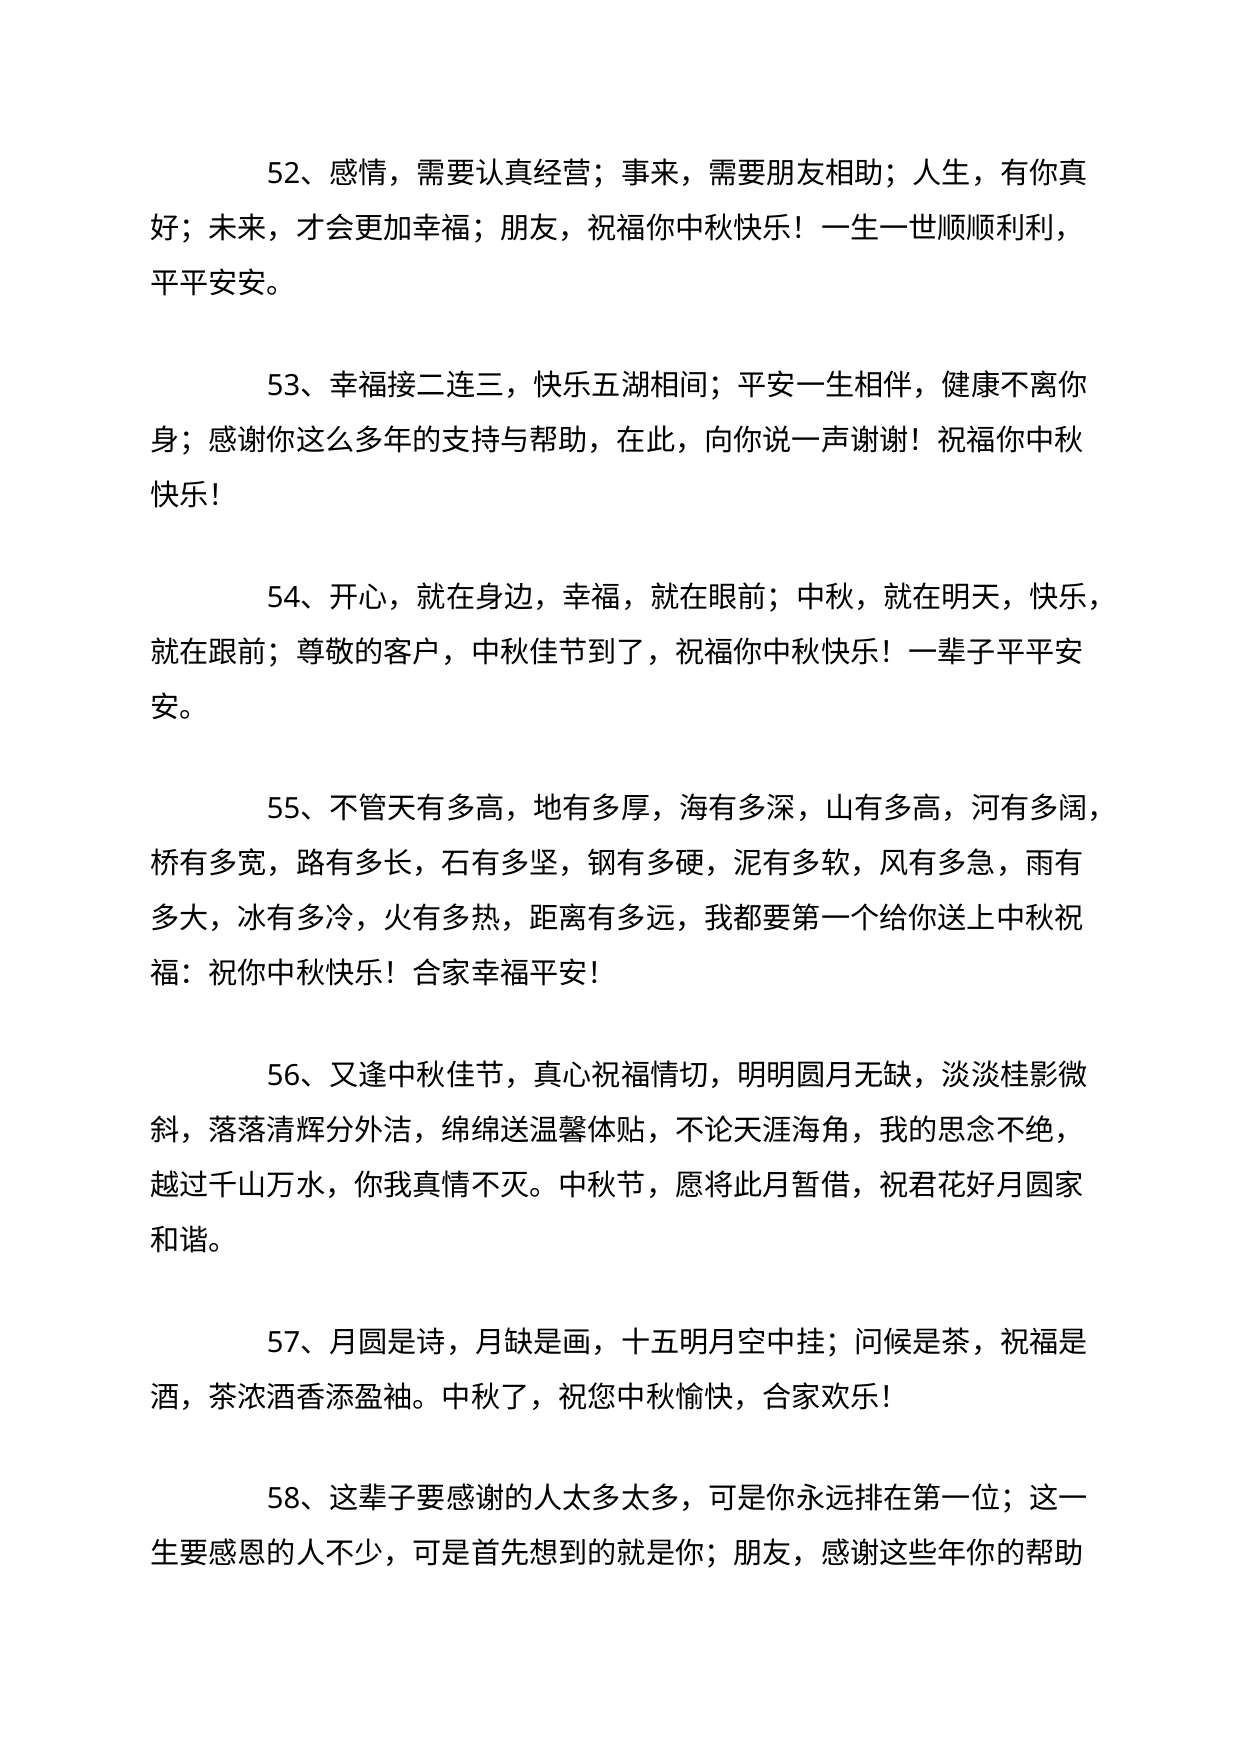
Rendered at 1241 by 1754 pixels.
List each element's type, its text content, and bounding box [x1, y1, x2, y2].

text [150, 1475, 1090, 1572]
text 52、感情，需要认真经营；事来，需要朋友相助；人生，有你真好；未来，才会更加幸福；朋友，祝福你中秋快乐！一生一世顺顺利利，平平安安。 [150, 150, 1090, 302]
text 55、不管天有多高，地有多厚，海有多深，山有多高，河有多阔，桥有多宽，路有多长，石有多坚，钢有多硬，泥有多软，风有多急，雨有多大，冰有多冷，火有多热，距离有多远，我都要第一个给你送上中秋祝福：祝你中秋快乐！合家幸福平安！ [150, 785, 1090, 992]
text 53、幸福接二连三，快乐五湖相间；平安一生相伴，健康不离你身；感谢你这么多年的支持与帮助，在此，向你说一声谢谢！祝福你中秋快乐！ [150, 362, 1090, 514]
text 54、开心，就在身边，幸福，就在眼前；中秋，就在明天，快乐，就在跟前；尊敬的客户，中秋佳节到了，祝福你中秋快乐！一辈子平平安安。 [150, 573, 1090, 726]
text 56、又逢中秋佳节，真心祝福情切，明明圆月无缺，淡淡桂影微斜，落落清辉分外洁，绵绵送温馨体贴，不论天涯海角，我的思念不绝，越过千山万水，你我真情不灭。中秋节，愿将此月暂借，祝君花好月圆家和谐。 [150, 1052, 1090, 1259]
text 57、月圆是诗，月缺是画，十五明月空中挂；问候是茶，祝福是酒，茶浓酒香添盈袖。中秋了，祝您中秋愉快，合家欢乐！ [150, 1318, 1090, 1415]
